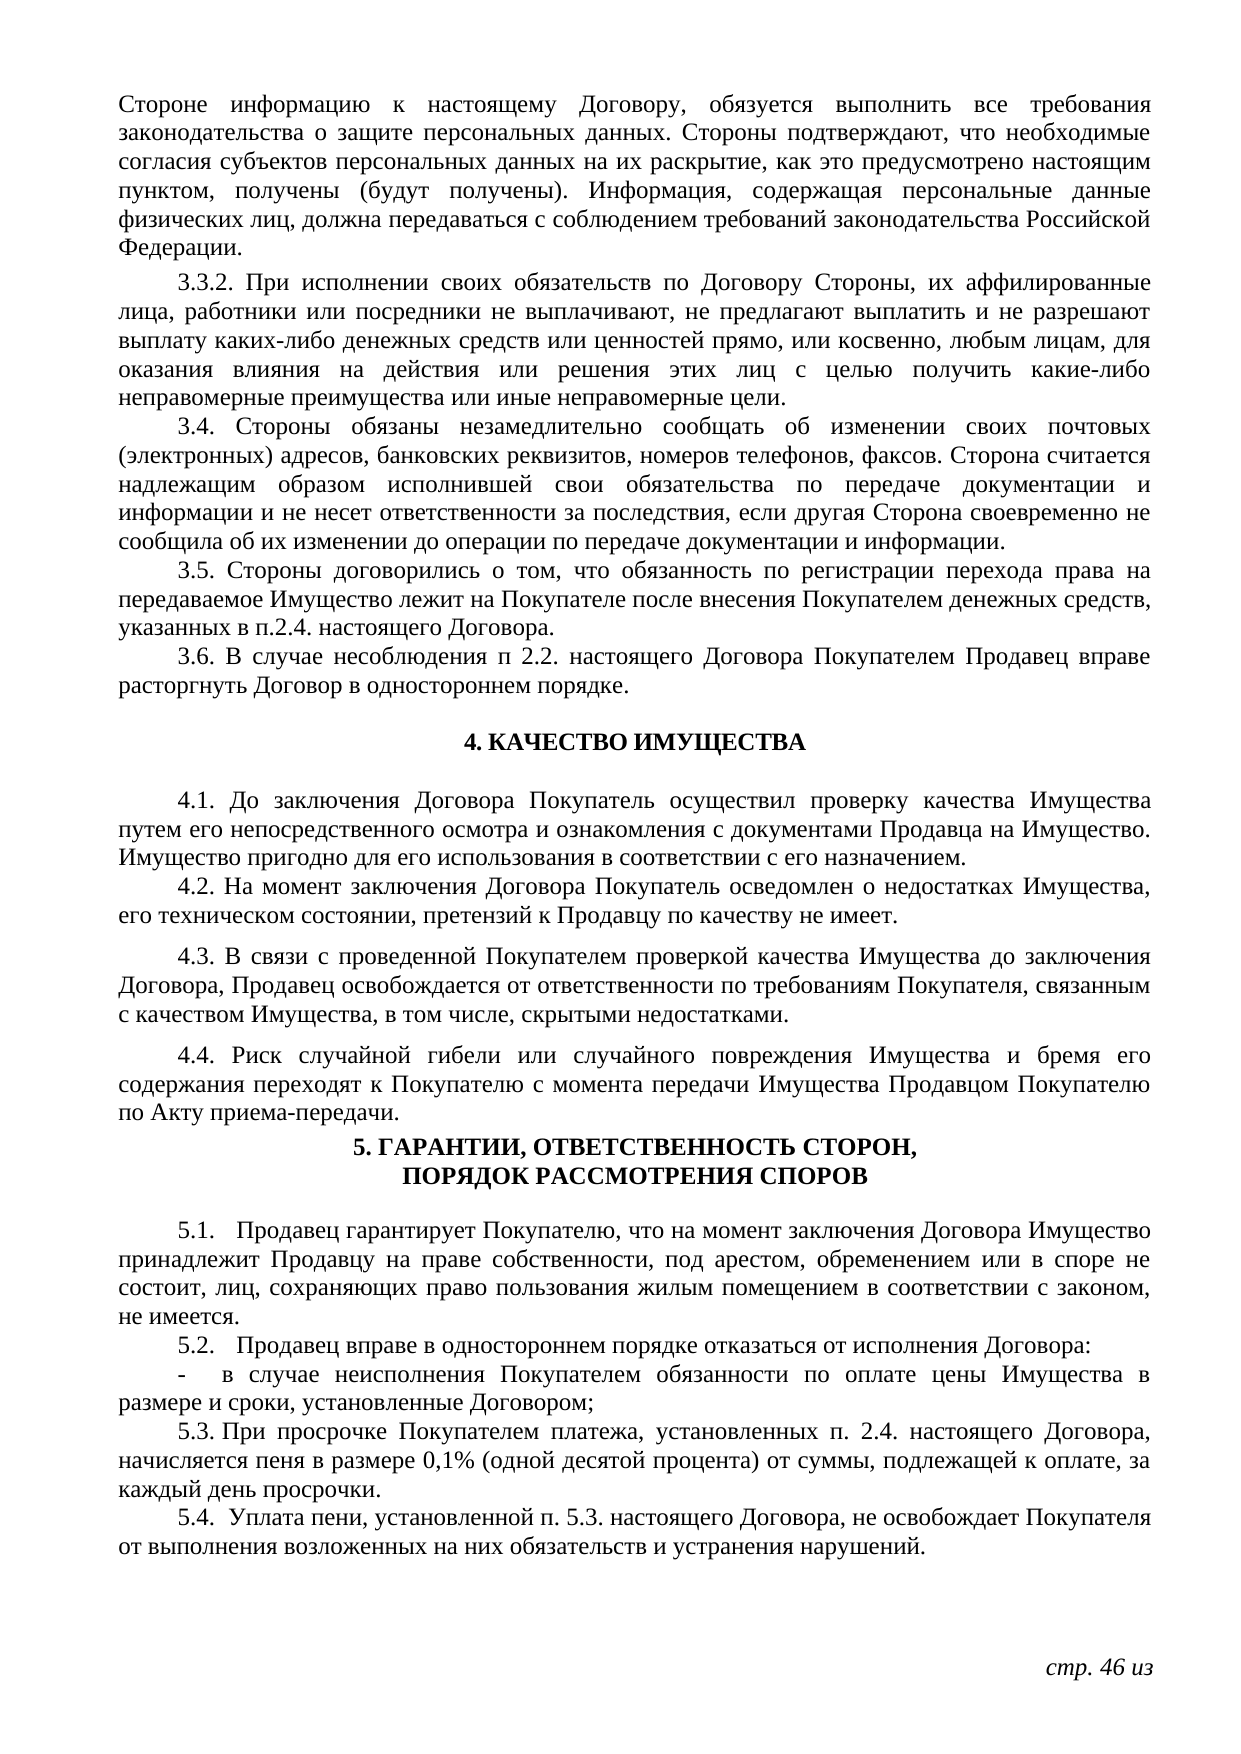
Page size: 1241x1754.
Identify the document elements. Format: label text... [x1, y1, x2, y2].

list Продавец гарантирует Покупателю, что на момент заключения Договора Имущество принадлежит Продавцу на праве собственности, под арестом, обременением или в споре не состоит, лиц, сохраняющих право пользования жилым помещением в соответствии с законом, не имеется. [118, 1215, 1152, 1330]
list Уплата пени, установленной п. 5.3. настоящего Договора, не освобождает Покупателя от выполнения возложенных на них обязательств и устранения нарушений. [118, 1502, 1152, 1560]
list При просрочке Покупателем платежа, установленных п. 2.4. настоящего Договора, начисляется пеня в размере 0,1% (одной десятой процента) от суммы, подлежащей к оплате, за каждый день просрочки. [118, 1416, 1152, 1502]
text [118, 89, 1152, 261]
text 4.4. Риск случайной гибели или случайного повреждения Имущества и бремя его содержания переходят к Покупателю с момента передачи Имущества Продавцом Покупателю по Акту приема-передачи. [118, 1040, 1152, 1126]
text 4.2. На момент заключения Договора Покупатель осведомлен о недостатках Имущества, его техническом состоянии, претензий к Продавцу по качеству не имеет. [118, 871, 1152, 929]
list в случае неисполнения Покупателем обязанности по оплате цены Имущества в размере и сроки, установленные Договором; [118, 1359, 1152, 1416]
text 3.4. Стороны обязаны незамедлительно сообщать об изменении своих почтовых (электронных) адресов, банковских реквизитов, номеров телефонов, факсов. Сторона считается надлежащим образом исполнившей свои обязательства по передаче документации и информации и не несет ответственности за последствия, если другая Сторона своевременно не сообщила об их изменении до операции по передаче документации и информации. [118, 411, 1152, 555]
text 5. ГАРАНТИИ, ОТВЕТСТВЕННОСТЬ СТОРОН, [118, 1132, 1152, 1161]
text 4.1. До заключения Договора Покупатель осуществил проверку качества Имущества путем его непосредственного осмотра и ознакомления с документами Продавца на Имущество. Имущество пригодно для его использования в соответствии с его назначением. [118, 785, 1152, 871]
text 3.6. В случае несоблюдения п 2.2. настоящего Договора Покупателем Продавец вправе расторгнуть Договор в одностороннем порядке. [118, 641, 1152, 699]
text 3.5. Стороны договорились о том, что обязанность по регистрации перехода права на передаваемое Имущество лежит на Покупателе после внесения Покупателем денежных средств, указанных в п.2.4. настоящего Договора. [118, 555, 1152, 641]
text 3.3.2. При исполнении своих обязательств по Договору Стороны, их аффилированные лица, работники или посредники не выплачивают, не предлагают выплатить и не разрешают выплату каких-либо денежных средств или ценностей прямо, или косвенно, любым лицам, для оказания влияния на действия или решения этих лиц с целью получить какие-либо неправомерные преимущества или иные неправомерные цели. [118, 267, 1152, 411]
list Продавец вправе в одностороннем порядке отказаться от исполнения Договора: [118, 1330, 1152, 1359]
text ПОРЯДОК РАССМОТРЕНИЯ СПОРОВ [118, 1161, 1152, 1190]
text 4. КАЧЕСТВО ИМУЩЕСТВА [118, 727, 1152, 756]
text 4.3. В связи с проведенной Покупателем проверкой качества Имущества до заключения Договора, Продавец освобождается от ответственности по требованиям Покупателя, связанным с качеством Имущества, в том числе, скрытыми недостатками. [118, 941, 1152, 1027]
